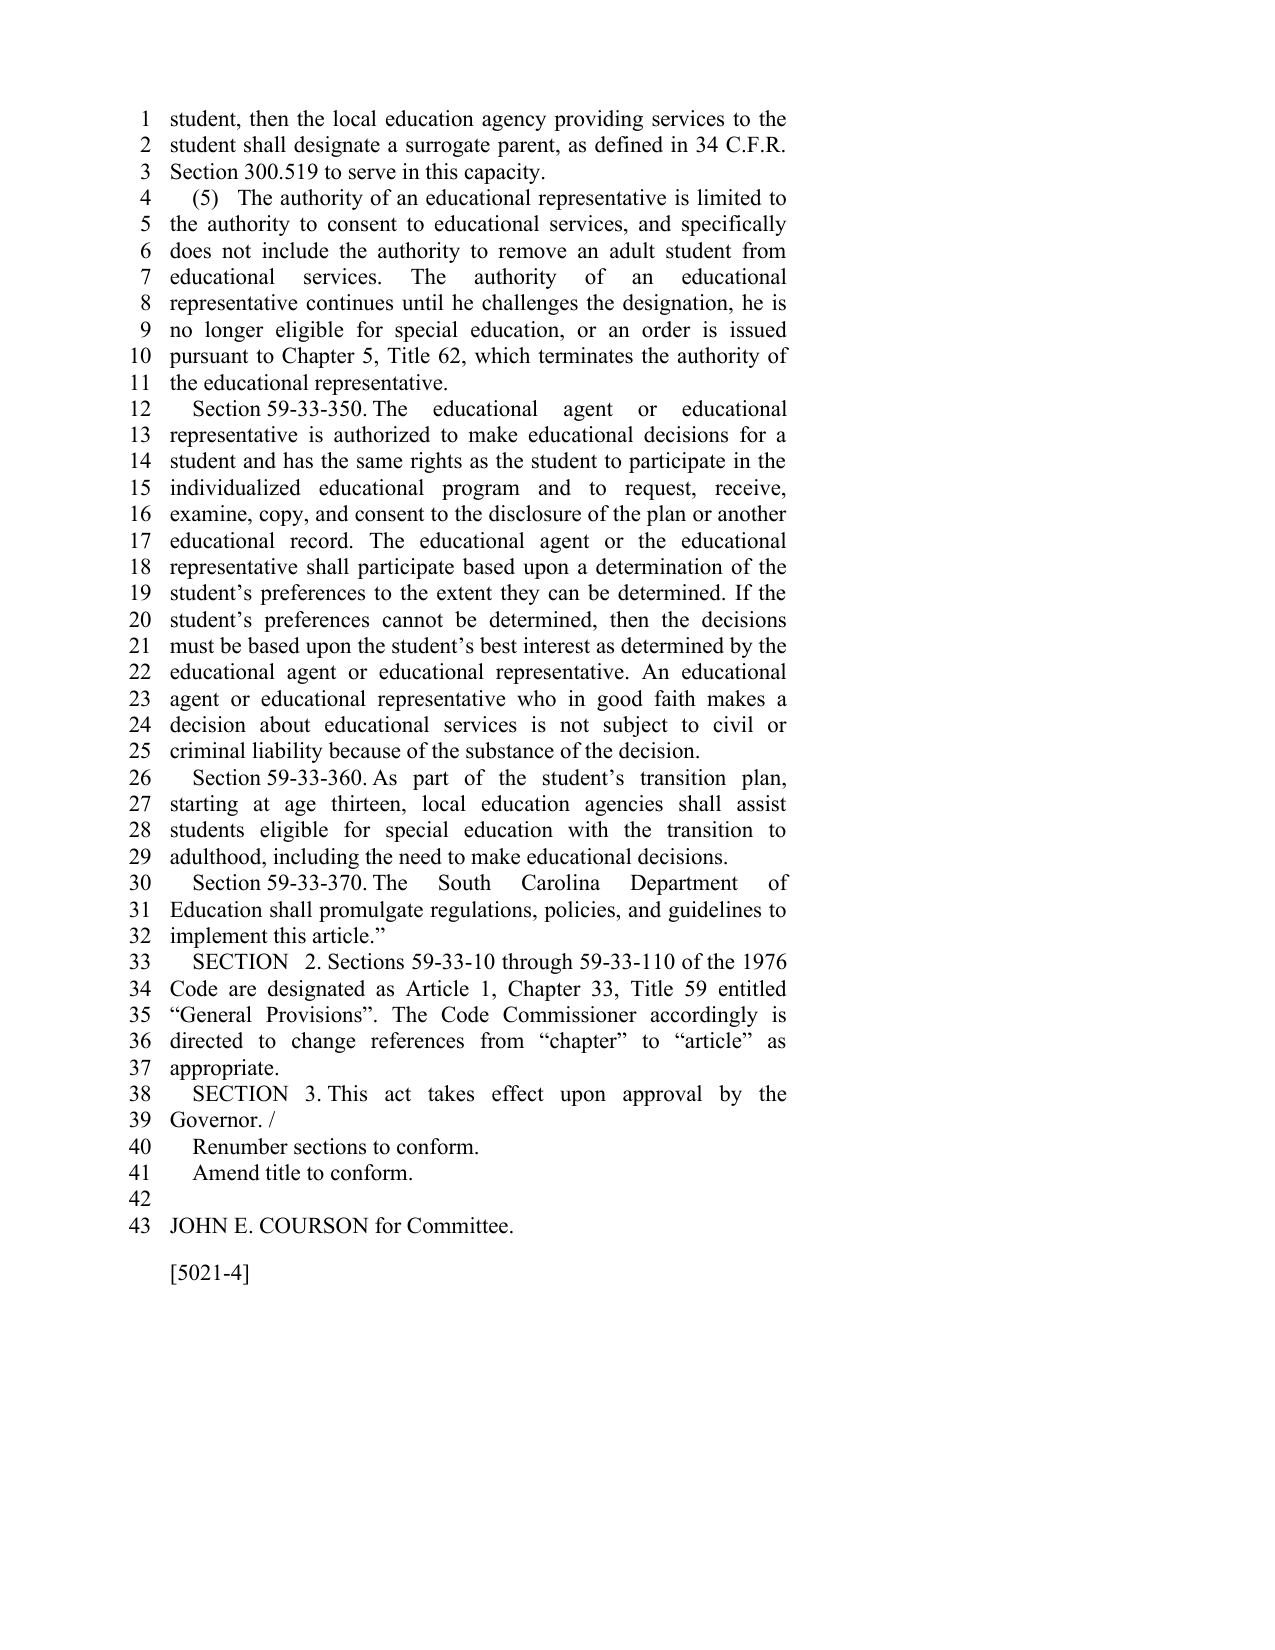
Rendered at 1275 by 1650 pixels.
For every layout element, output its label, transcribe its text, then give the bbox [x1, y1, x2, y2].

text JOHN E. COURSON for Committee. [169, 1212, 787, 1238]
text Amend title to conform. [169, 1159, 787, 1186]
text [169, 105, 787, 184]
text Section 59-33-360. As part of the student’s transition plan, starting at age thirteen, local education agencies shall assist students eligible for special education with the transition to adulthood, including the need to make educational decisions. [169, 764, 787, 869]
text SECTION 2. Sections 59-33-10 through 59-33-110 of the 1976 Code are designated as Article 1, Chapter 33, Title 59 entitled “General Provisions”. The Code Commissioner accordingly is directed to change references from “chapter” to “article” as appropriate. [169, 948, 787, 1080]
text Renumber sections to conform. [169, 1133, 787, 1159]
text Section 59-33-350. The educational agent or educational representative is authorized to make educational decisions for a student and has the same rights as the student to participate in the individualized educational program and to request, receive, examine, copy, and consent to the disclosure of the plan or another educational record. The educational agent or the educational representative shall participate based upon a determination of the student’s preferences to the extent they can be determined. If the student’s preferences cannot be determined, then the decisions must be based upon the student’s best interest as determined by the educational agent or educational representative. An educational agent or educational representative who in good faith makes a decision about educational services is not subject to civil or criminal liability because of the substance of the decision. [169, 395, 787, 764]
text Section 59-33-370. The South Carolina Department of Education shall promulgate regulations, policies, and guidelines to implement this article.” [169, 869, 787, 948]
text (5) The authority of an educational representative is limited to the authority to consent to educational services, and specifically does not include the authority to remove an adult student from educational services. The authority of an educational representative continues until he challenges the designation, he is no longer eligible for special education, or an order is issued pursuant to Chapter 5, Title 62, which terminates the authority of the educational representative. [169, 184, 787, 395]
text SECTION 3. This act takes effect upon approval by the Governor. / [169, 1080, 787, 1133]
